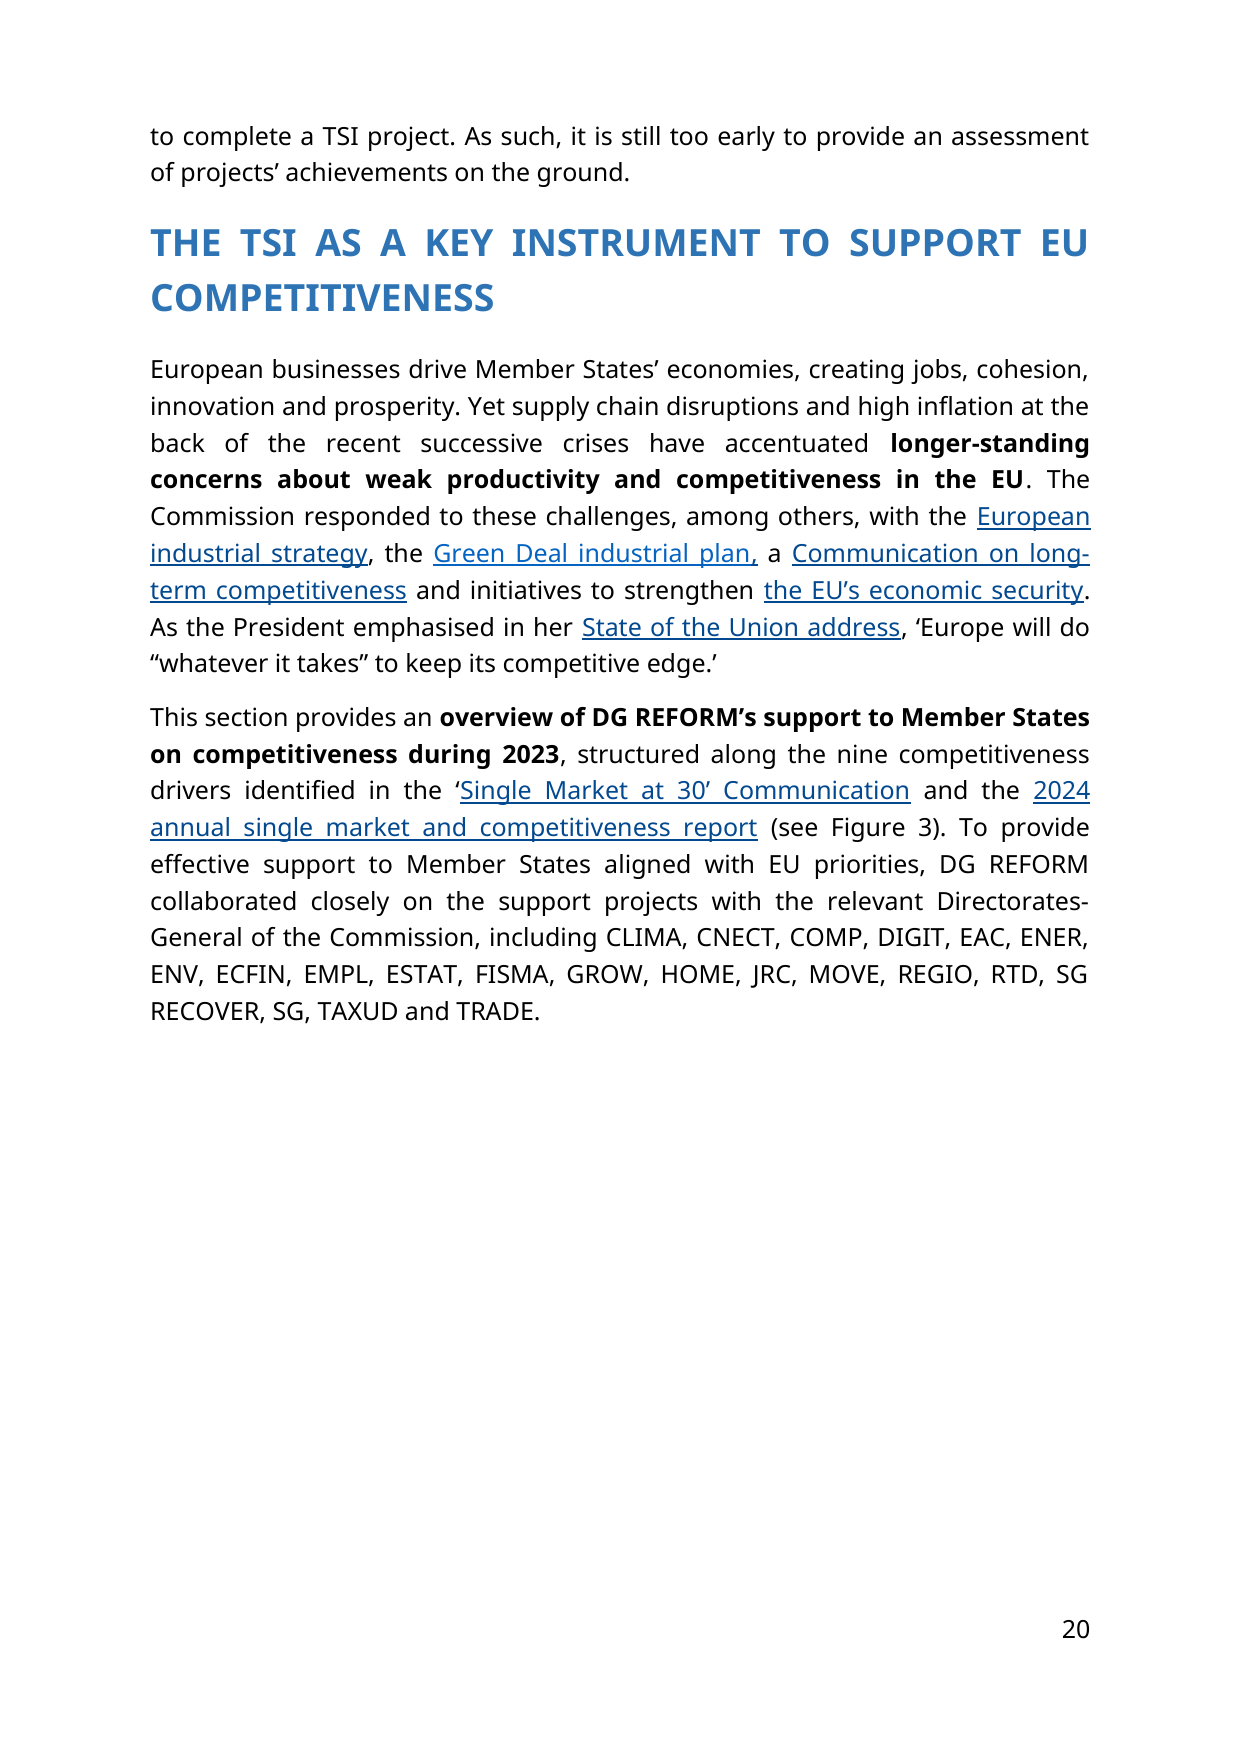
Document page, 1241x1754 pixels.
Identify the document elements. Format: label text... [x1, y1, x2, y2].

text This section provides an overview of DG REFORM’s support to Member States on competitiveness during 2023, structured along the nine competitiveness drivers identified in the ‘Single Market at 30’ Communication and the 2024 annual single market and competitiveness report (see Figure 3). To provide effective support to Member States aligned with EU priorities, DG REFORM collaborated closely on the support projects with the relevant Directorates-General of the Commission, including CLIMA, CNECT, COMP, DIGIT, EAC, ENER, ENV, ECFIN, EMPL, ESTAT, FISMA, GROW, HOME, JRC, MOVE, REGIO, RTD, SG RECOVER, SG, TAXUD and TRADE. [150, 699, 1090, 1028]
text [150, 118, 1090, 189]
subtitle The TSI as a key instrument to support EU competitiveness [150, 217, 1090, 323]
text European businesses drive Member States’ economies, creating jobs, cohesion, innovation and prosperity. Yet supply chain disruptions and high inflation at the back of the recent successive crises have accentuated longer-standing concerns about weak productivity and competitiveness in the EU. The Commission responded to these challenges, among others, with the European industrial strategy, the Green Deal industrial plan, a Communication on long-term competitiveness and initiatives to strengthen the EU’s economic security. As the President emphasised in her State of the Union address, ‘Europe will do “whatever it takes” to keep its competitive edge.’ [150, 352, 1090, 680]
